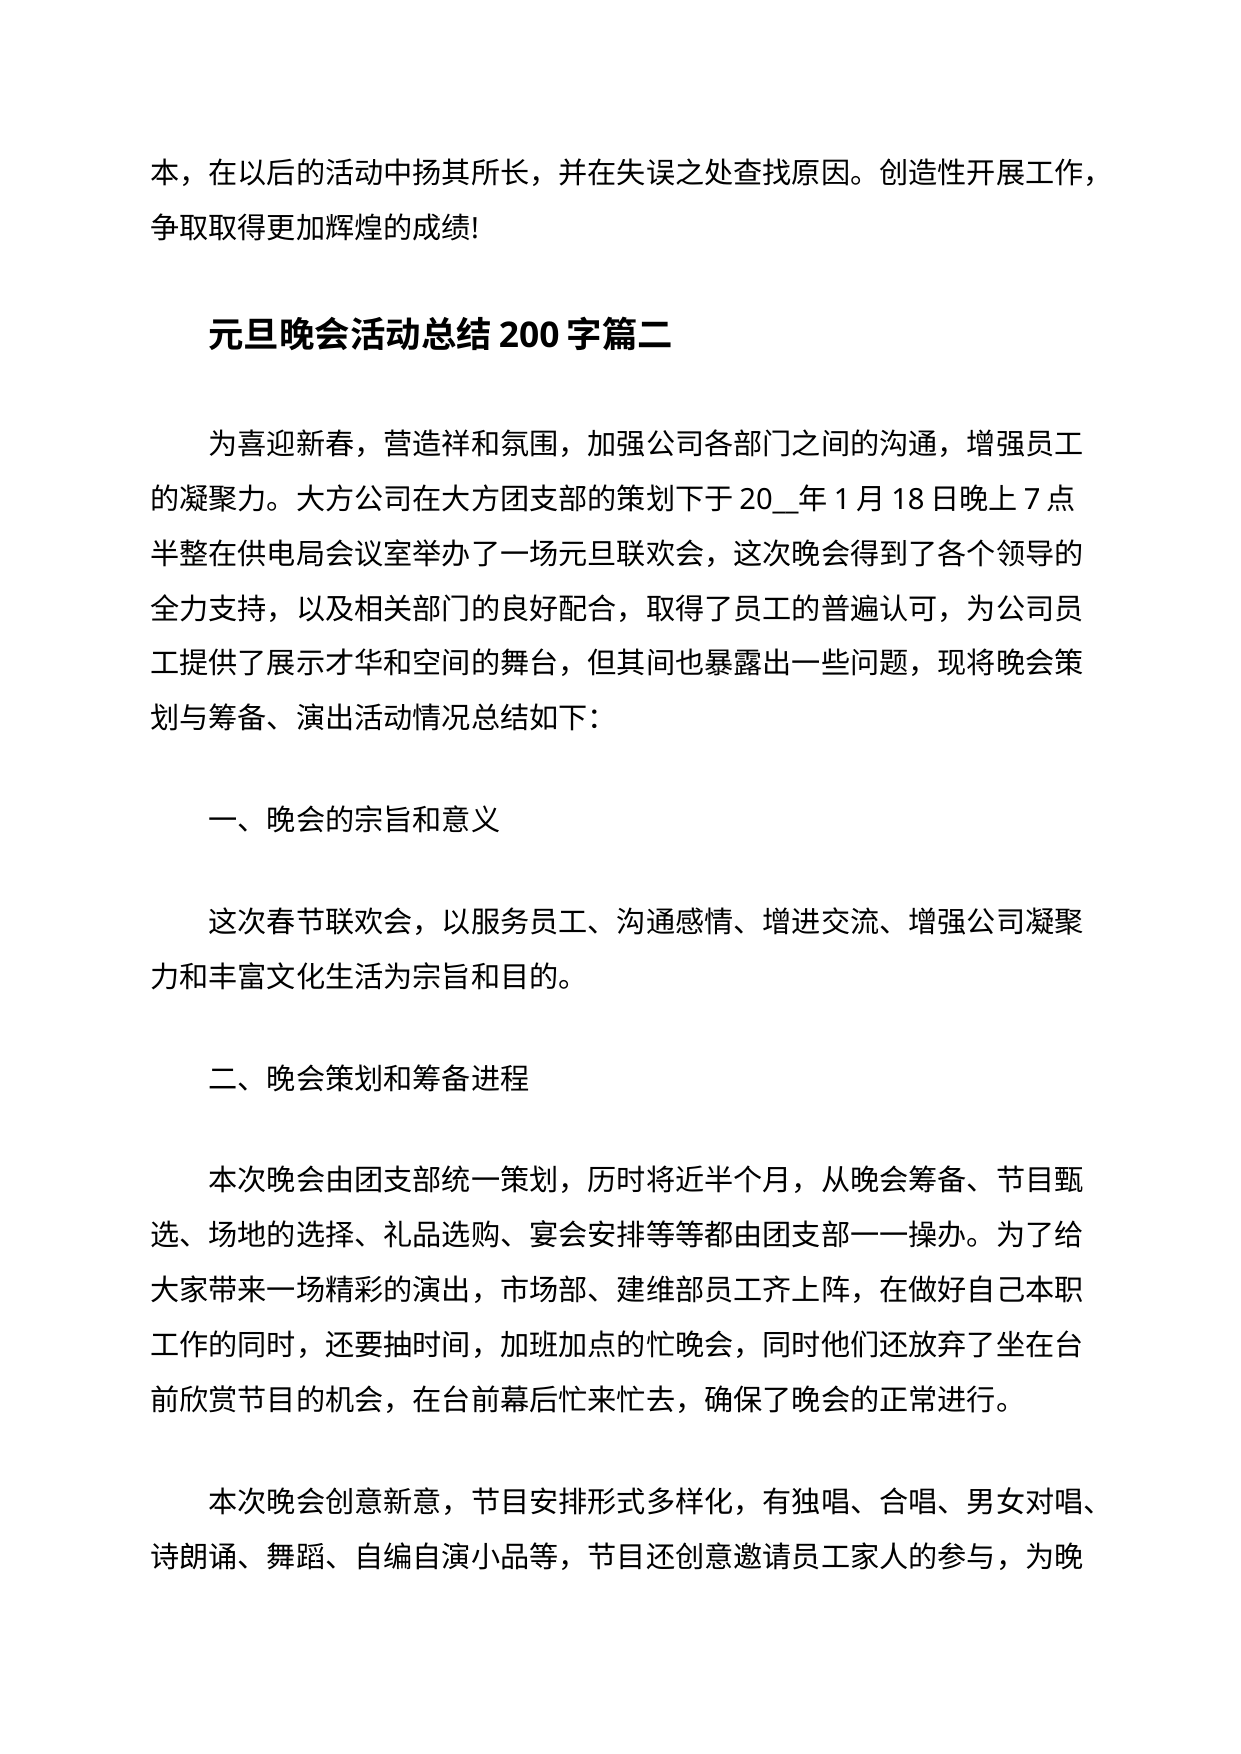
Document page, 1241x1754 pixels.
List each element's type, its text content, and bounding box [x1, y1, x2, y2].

text 这次春节联欢会，以服务员工、沟通感情、增进交流、增强公司凝聚力和丰富文化生活为宗旨和目的。 [150, 898, 1090, 996]
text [150, 1478, 1090, 1576]
text 元旦晚会活动总结200字篇二 [150, 307, 1090, 358]
text 为喜迎新春，营造祥和氛围，加强公司各部门之间的沟通，增强员工的凝聚力。大方公司在大方团支部的策划下于20__年1月18日晚上7点半整在供电局会议室举办了一场元旦联欢会，这次晚会得到了各个领导的全力支持，以及相关部门的良好配合，取得了员工的普遍认可，为公司员工提供了展示才华和空间的舞台，但其间也暴露出一些问题，现将晚会策划与筹备、演出活动情况总结如下： [150, 420, 1090, 737]
text 一、晚会的宗旨和意义 [150, 797, 1090, 839]
text 二、晚会策划和筹备进程 [150, 1055, 1090, 1097]
text 本次晚会由团支部统一策划，历时将近半个月，从晚会筹备、节目甄选、场地的选择、礼品选购、宴会安排等等都由团支部一一操办。为了给大家带来一场精彩的演出，市场部、建维部员工齐上阵，在做好自己本职工作的同时，还要抽时间，加班加点的忙晚会，同时他们还放弃了坐在台前欣赏节目的机会，在台前幕后忙来忙去，确保了晚会的正常进行。 [150, 1157, 1090, 1419]
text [150, 150, 1090, 247]
